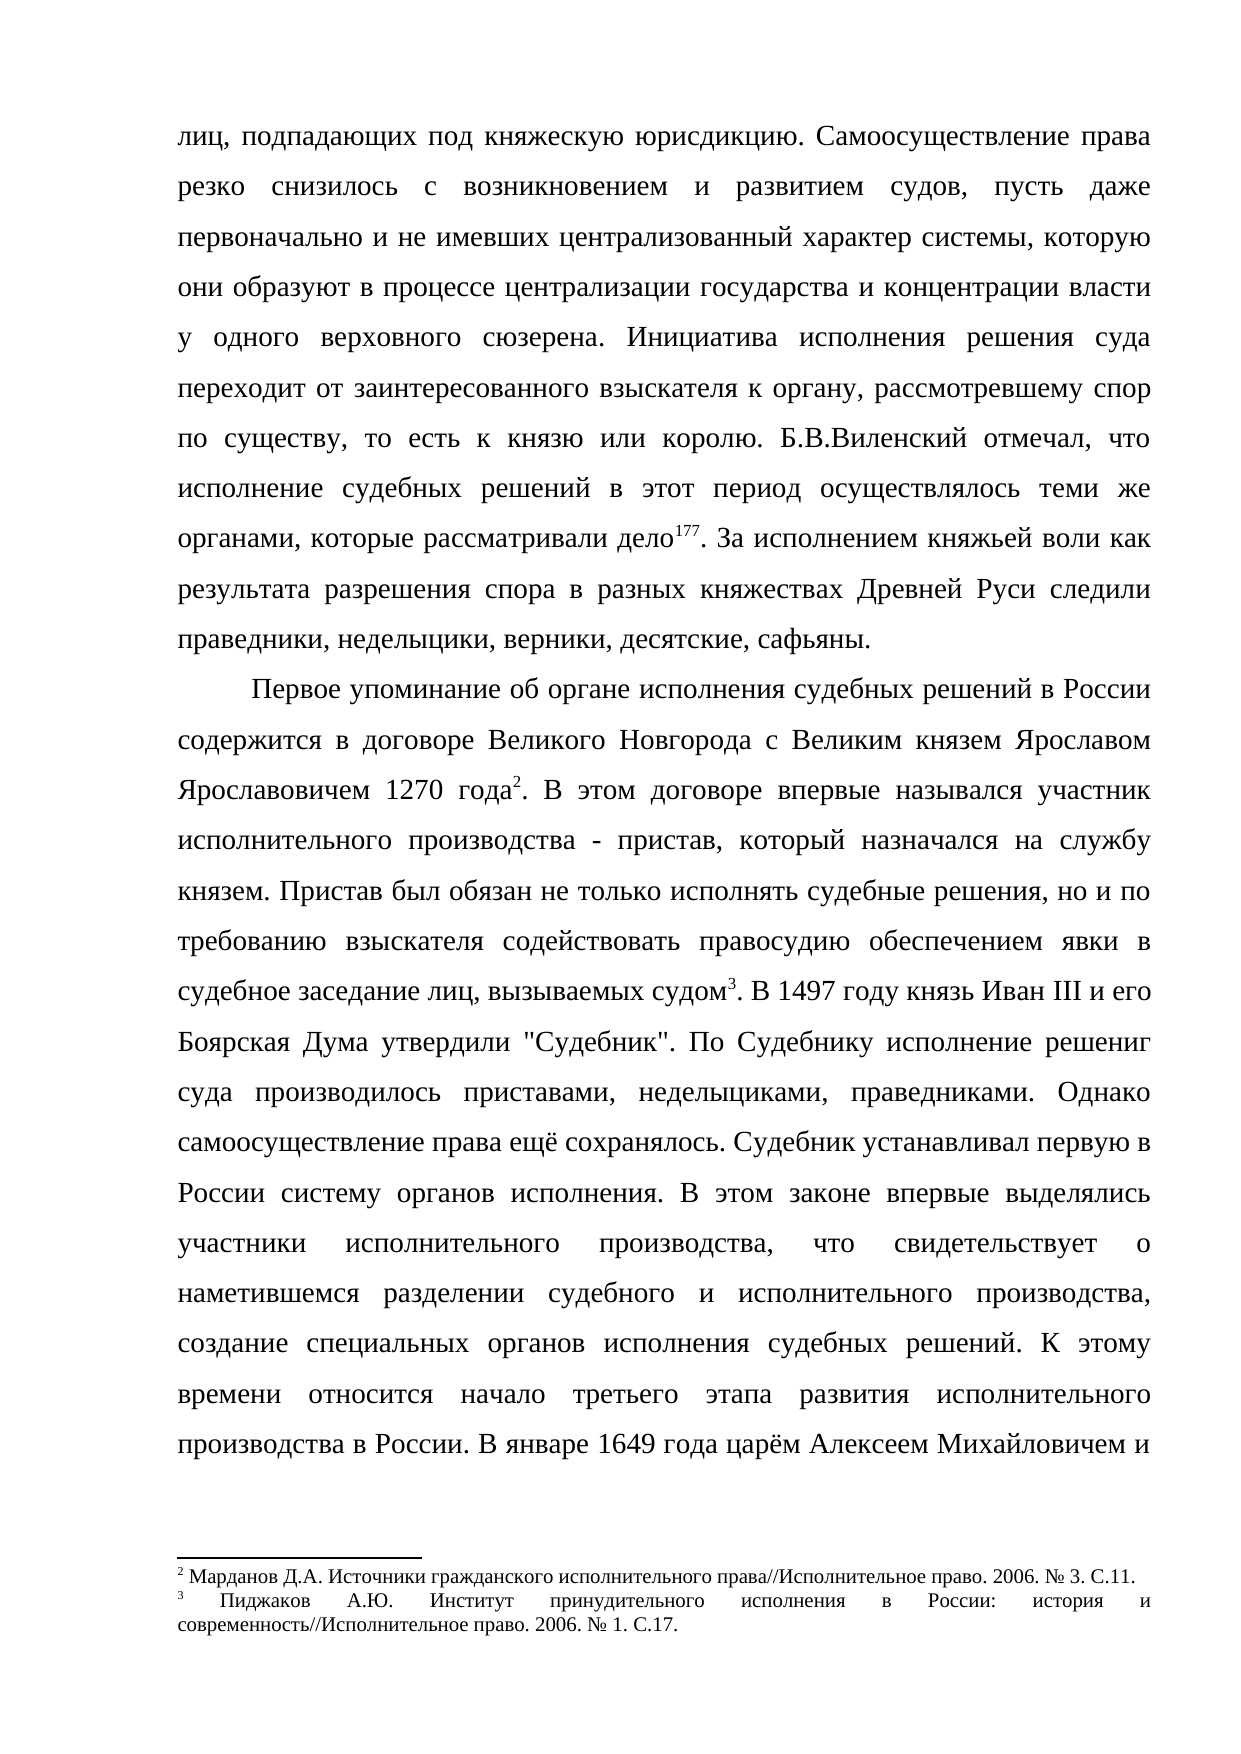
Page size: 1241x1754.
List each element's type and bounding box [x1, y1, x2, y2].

text [177, 672, 1152, 1460]
text [177, 118, 1152, 655]
